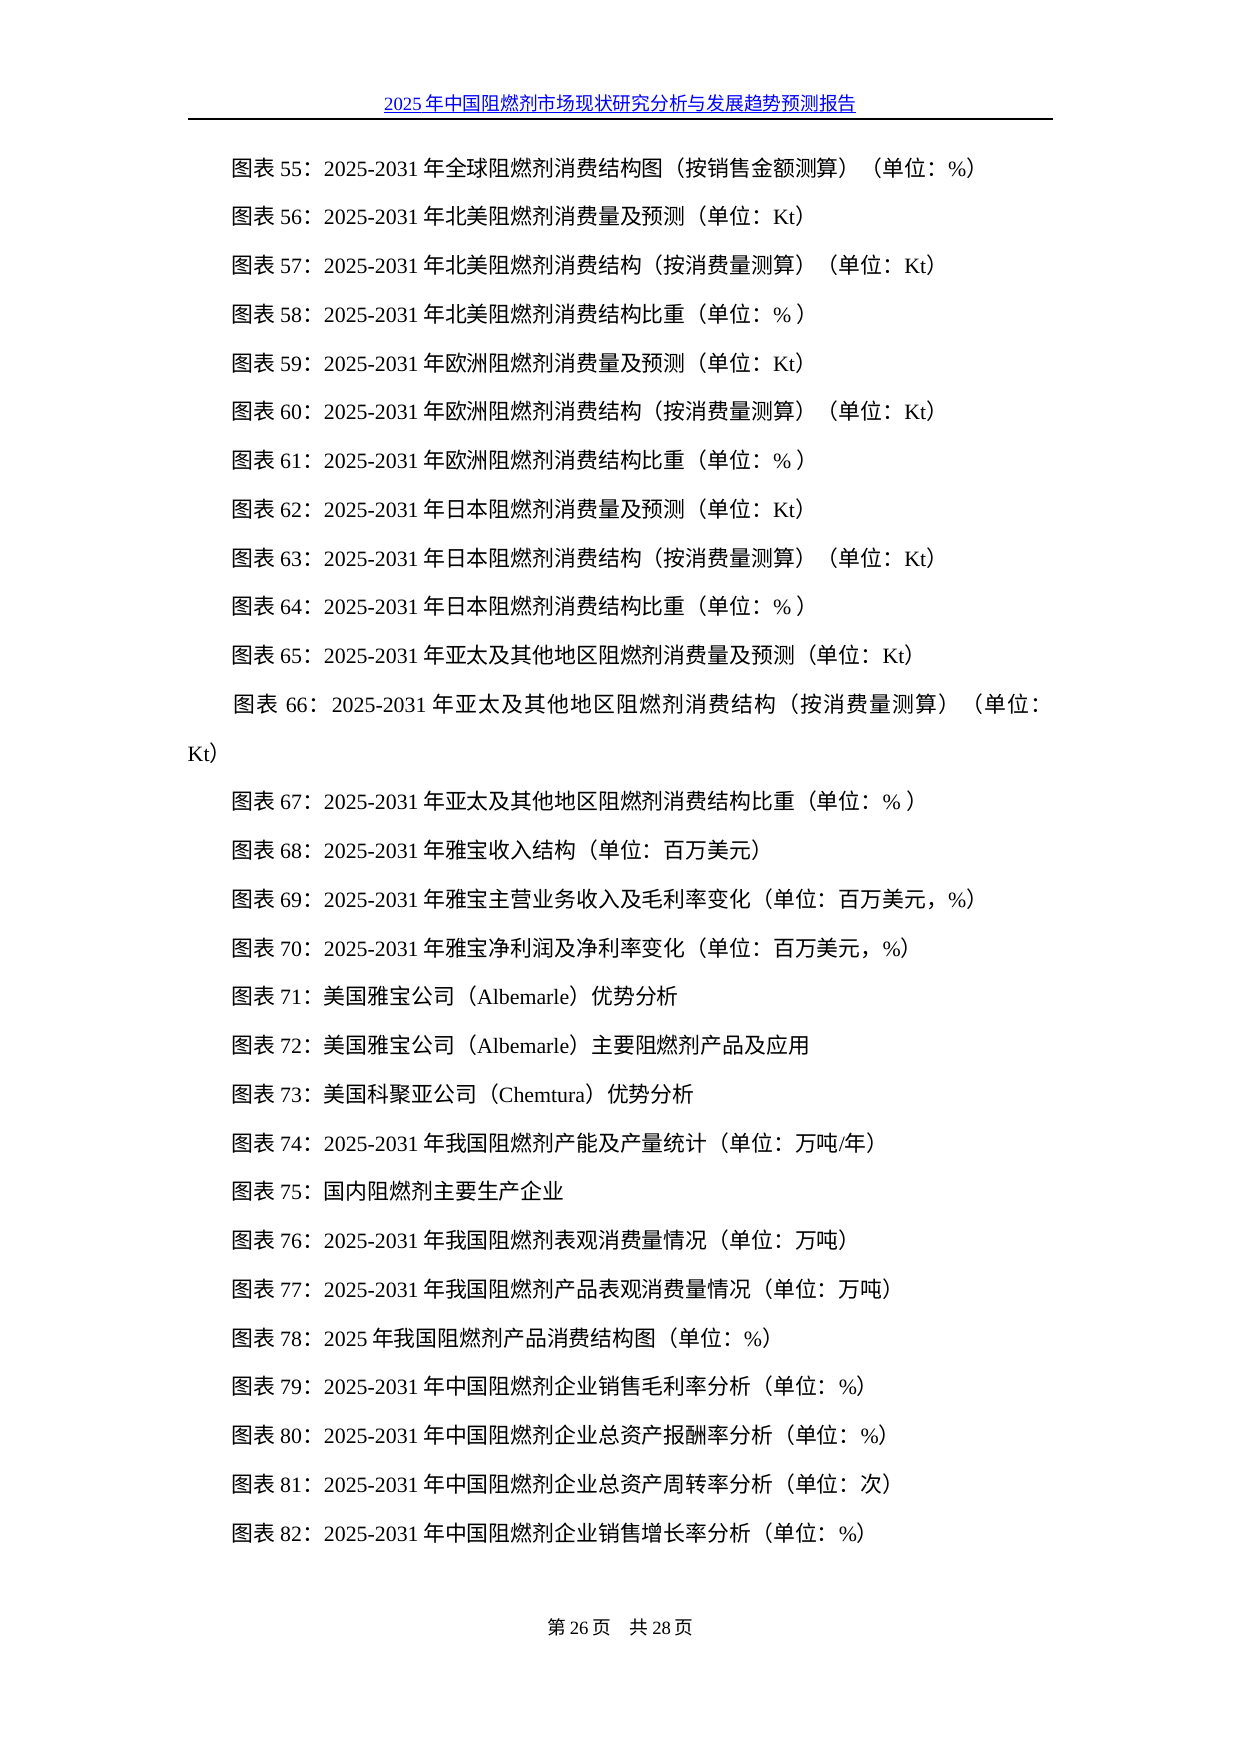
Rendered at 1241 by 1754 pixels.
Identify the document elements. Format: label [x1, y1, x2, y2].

text [187, 150, 1053, 1548]
